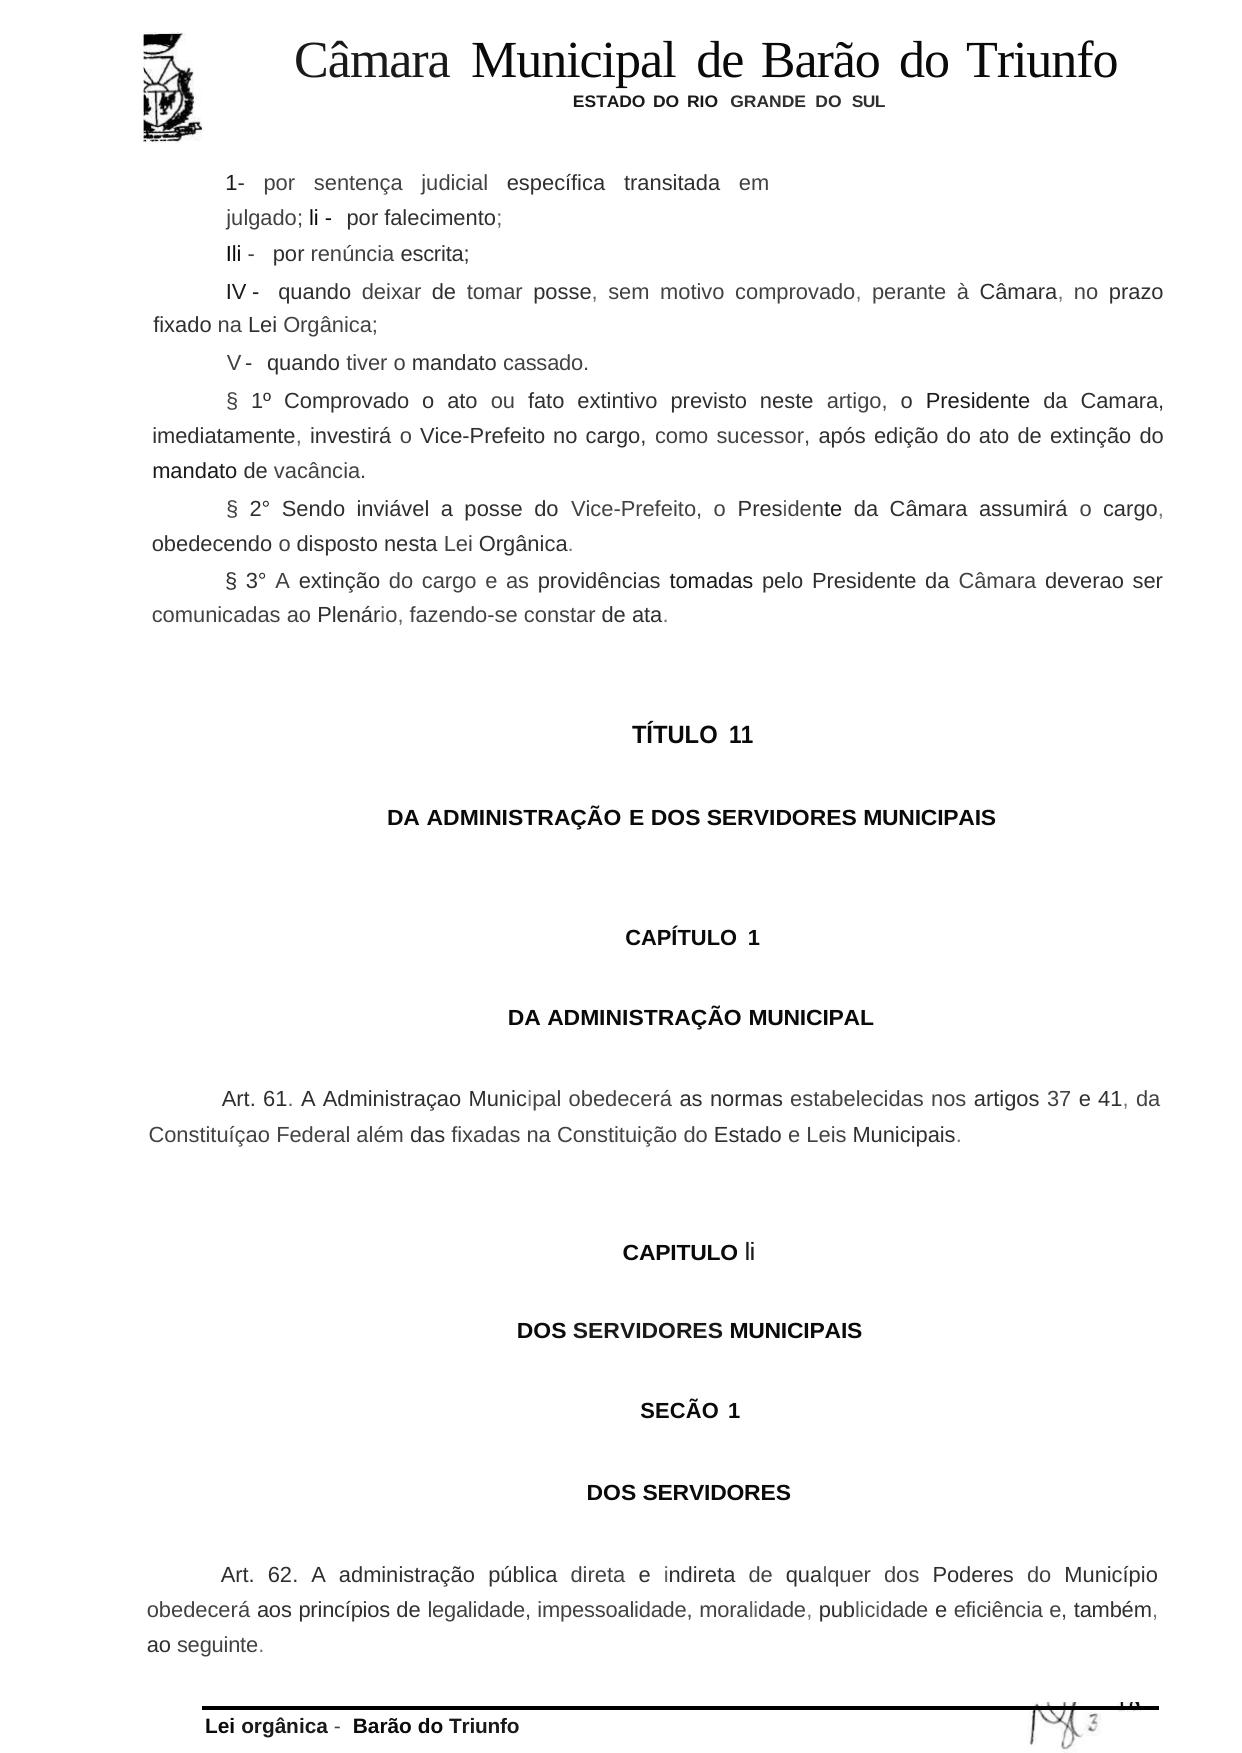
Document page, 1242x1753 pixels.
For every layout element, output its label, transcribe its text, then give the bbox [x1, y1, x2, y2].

text Art. 61. A Administraçao Municipal obedecerá as normas estabelecidas nos artigos 37 e 41, da Constituíçao Federal além das fixadas na Constituição do Estado e Leis Municipais. [148, 1086, 1160, 1147]
list - quando tiver o mandato cassado. [227, 349, 1242, 375]
text Ili - por renúncia escrita; [226, 241, 1242, 266]
text § 1º Comprovado o ato ou fato extintivo previsto neste artigo, o Presidente da Camara, imediatamente, investirá o Vice-Prefeito no cargo, como sucessor, após edição do ato de extinção do mandato de vacância. [152, 388, 1164, 483]
text § 3° A extinção do cargo e as providências tomadas pelo Presidente da Câmara deverao ser comunicadas ao Plenário, fazendo-se constar de ata. [152, 568, 1163, 628]
text Câmara Municipal de Barão do Triunfo [272, 29, 1141, 88]
text DA ADMINISTRAÇÃO MUNICIPAL [140, 1005, 1242, 1030]
picture [1028, 1702, 1141, 1706]
text DA ADMINISTRAÇÃO E DOS SERVIDORES MUNICIPAIS [142, 805, 1242, 830]
list - quando deixar de tomar posse, sem motivo comprovado, perante à Câmara, no prazo fixado na Lei Orgânica; [153, 279, 1164, 337]
text CAPITULO li [137, 1237, 1242, 1266]
text TÍTULO 11 [144, 720, 1242, 748]
text DOS SERVIDORES MUNICIPAIS [138, 1318, 1242, 1343]
picture [143, 32, 210, 144]
text CAPÍTULO 1 [144, 924, 1242, 949]
text Art. 62. A administração pública direta e indireta de qualquer dos Poderes do Município obedecerá aos princípios de legalidade, impessoalidade, moralidade, publicidade e eficiência e, também, ao seguinte. [147, 1562, 1158, 1657]
text SECÃO 1 [139, 1398, 1242, 1423]
text § 2° Sendo inviável a posse do Vice-Prefeito, o Presidente da Câmara assumirá o cargo, obedecendo o disposto nesta Lei Orgânica. [152, 496, 1164, 556]
text ESTADO DO RIO GRANDE DO SUL [573, 92, 1242, 111]
text DOS SERVIDORES [136, 1480, 1242, 1505]
picture [1028, 1710, 1141, 1753]
text 1- por sentença judicial específica transitada em julgado; li - por falecimento; [225, 170, 769, 230]
